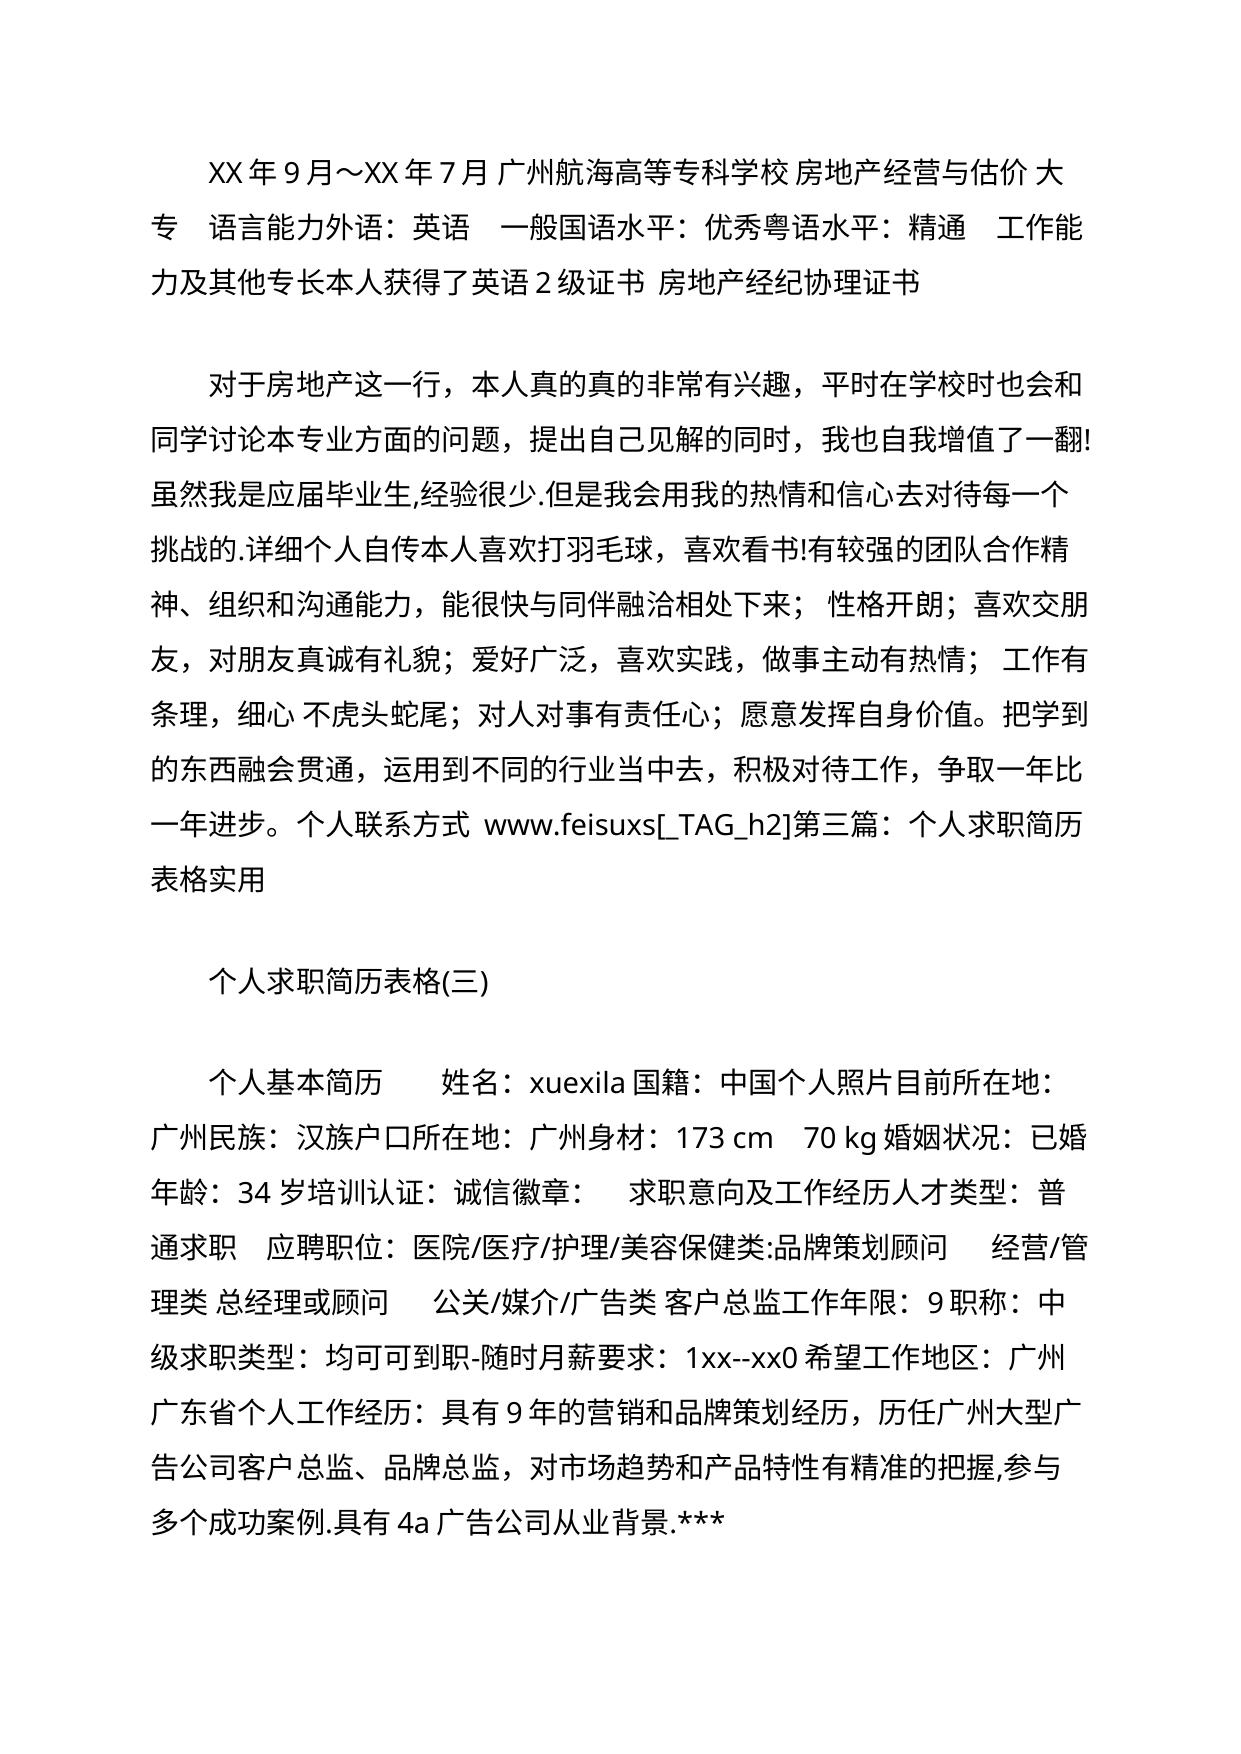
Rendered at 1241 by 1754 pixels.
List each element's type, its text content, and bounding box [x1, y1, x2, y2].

text XX年9月～XX年7月 广州航海高等专科学校 房地产经营与估价 大专 语言能力外语：英语 一般国语水平：优秀粤语水平：精通 工作能力及其他专长本人获得了英语2级证书 房地产经纪协理证书 [150, 150, 1090, 302]
text 个人求职简历表格(三) [150, 958, 1090, 1001]
text 个人基本简历 姓名：xuexila国籍：中国个人照片目前所在地：广州民族：汉族户口所在地：广州身材：173 cm 70 kg婚姻状况：已婚年龄：34 岁培训认证：诚信徽章： 求职意向及工作经历人才类型：普通求职 应聘职位：医院/医疗/护理/美容保健类:品牌策划顾问 经营/管理类 总经理或顾问 公关/媒介/广告类 客户总监工作年限：9职称：中级求职类型：均可可到职-随时月薪要求：1xx--xx0希望工作地区：广州 广东省个人工作经历：具有9年的营销和品牌策划经历，历任广州大型广告公司客户总监、品牌总监，对市场趋势和产品特性有精准的把握,参与多个成功案例.具有4a广告公司从业背景.*** [150, 1060, 1090, 1542]
text 对于房地产这一行，本人真的真的非常有兴趣，平时在学校时也会和同学讨论本专业方面的问题，提出自己见解的同时，我也自我增值了一翻!虽然我是应届毕业生,经验很少.但是我会用我的热情和信心去对待每一个挑战的.详细个人自传本人喜欢打羽毛球，喜欢看书!有较强的团队合作精神、组织和沟通能力，能很快与同伴融洽相处下来； 性格开朗；喜欢交朋友，对朋友真诚有礼貌；爱好广泛，喜欢实践，做事主动有热情； 工作有条理，细心 不虎头蛇尾；对人对事有责任心；愿意发挥自身价值。把学到的东西融会贯通，运用到不同的行业当中去，积极对待工作，争取一年比一年进步。个人联系方式 www.feisuxs[_TAG_h2]第三篇：个人求职简历表格实用 [150, 362, 1090, 899]
